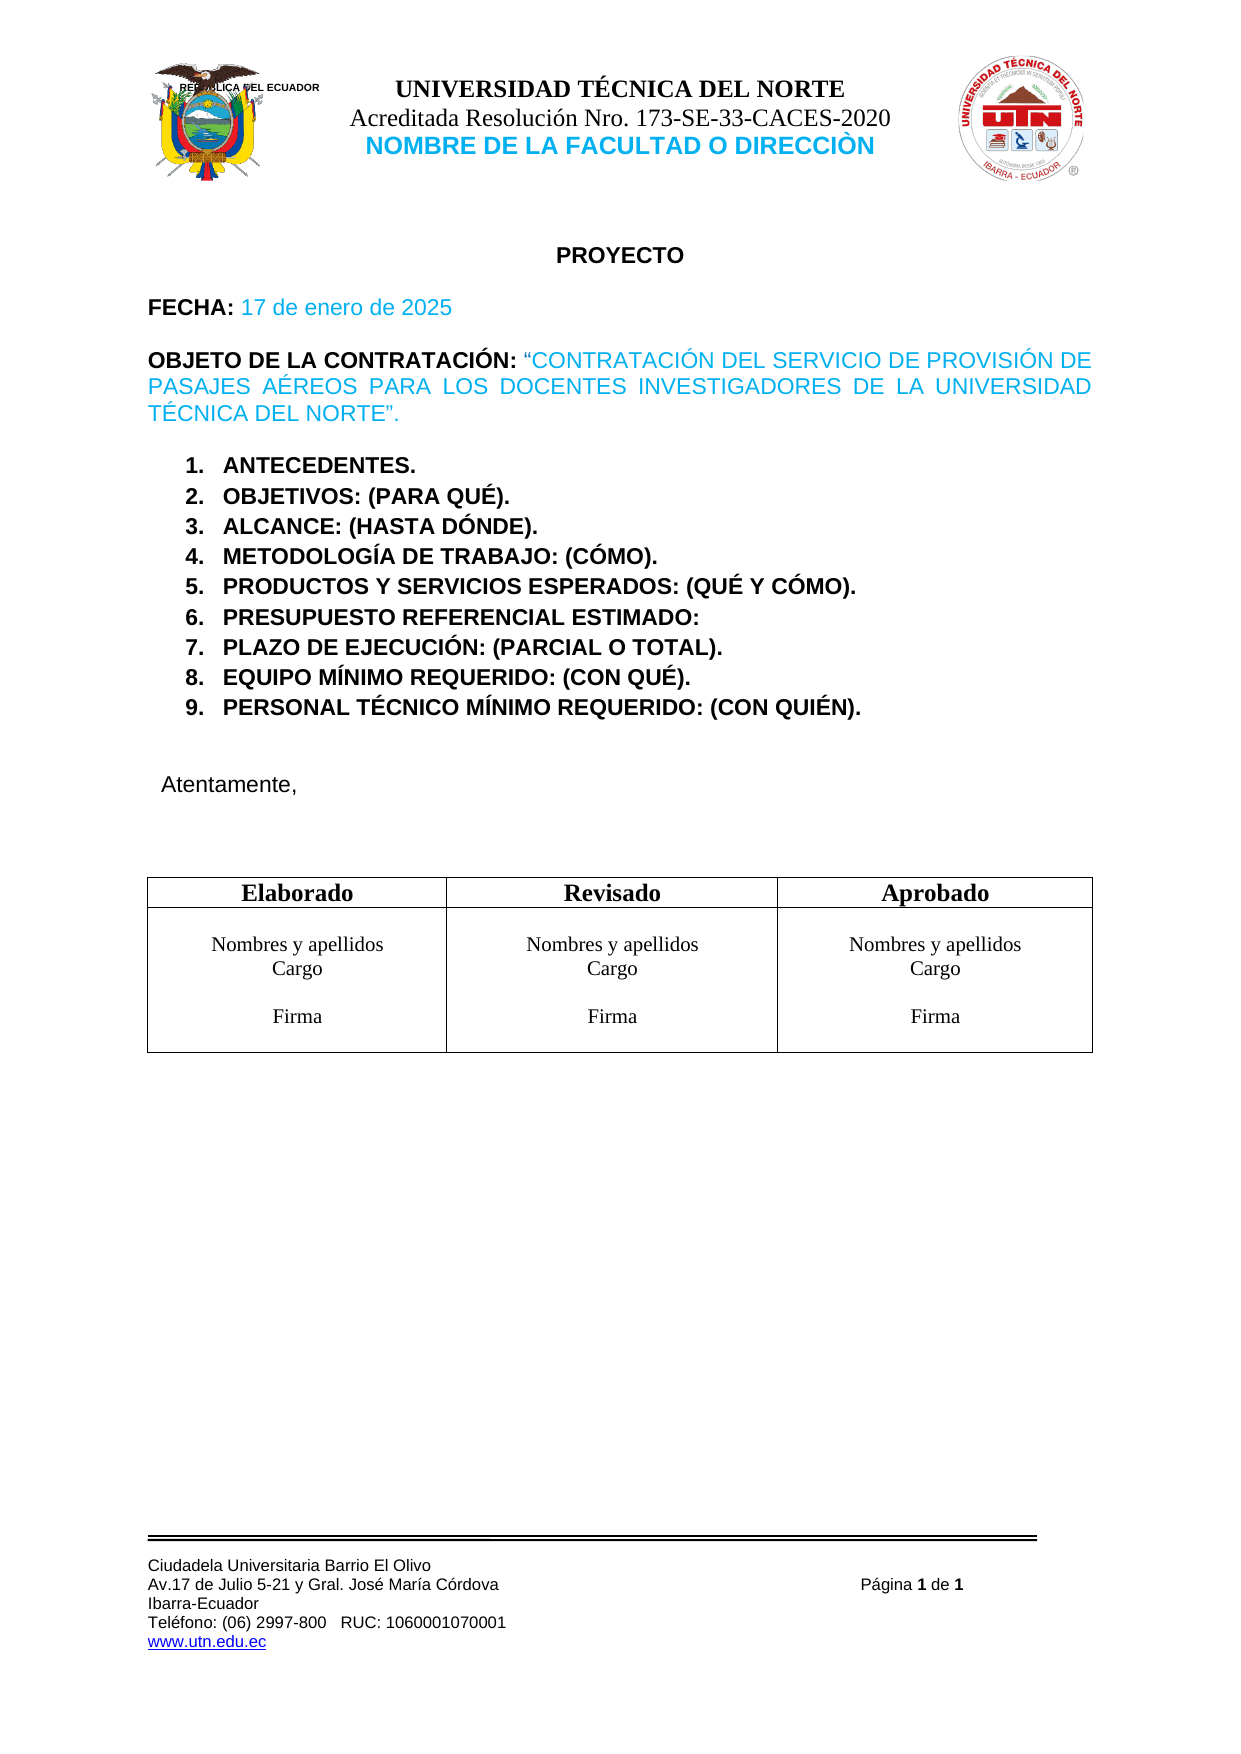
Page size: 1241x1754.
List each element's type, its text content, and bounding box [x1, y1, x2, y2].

table_header Revisado [447, 878, 777, 907]
table_header Aprobado [778, 878, 1092, 907]
subtitle Atentamente, [161, 771, 1092, 798]
list PLAZO DE EJECUCIÓN: (PARCIAL O TOTAL). [185, 634, 1092, 660]
list OBJETIVOS: (PARA QUÉ). [185, 483, 1092, 509]
picture [958, 55, 1084, 181]
list PRODUCTOS Y SERVICIOS ESPERADOS: (QUÉ Y CÓMO). [185, 573, 1092, 599]
table_header Elaborado [148, 878, 446, 907]
picture [150, 63, 263, 179]
text OBJETO DE LA CONTRATACIÓN: “CONTRATACIÓN DEL SERVICIO DE PROVISIÓN DE PASAJES AÉREOS PARA LOS DOCENTES INVESTIGADORES DE LA UNIVERSIDAD TÉCNICA DEL NORTE”. [148, 347, 1092, 426]
table_cell Nombres y apellidos Cargo Firma [447, 908, 777, 1052]
list PERSONAL TÉCNICO MÍNIMO REQUERIDO: (CON QUIÉN). [185, 694, 1092, 720]
text FECHA: 17 de enero de 2025 [148, 294, 1092, 321]
list ALCANCE: (HASTA DÓNDE). [185, 513, 1092, 539]
table_cell Nombres y apellidos Cargo Firma [148, 908, 446, 1052]
text PROYECTO [148, 242, 1092, 268]
table_cell Nombres y apellidos Cargo Firma [778, 908, 1092, 1052]
list METODOLOGÍA DE TRABAJO: (CÓMO). [185, 543, 1092, 569]
list PRESUPUESTO REFERENCIAL ESTIMADO: [185, 603, 1092, 630]
list ANTECEDENTES. [185, 452, 1092, 479]
list EQUIPO MÍNIMO REQUERIDO: (CON QUÉ). [185, 664, 1092, 690]
